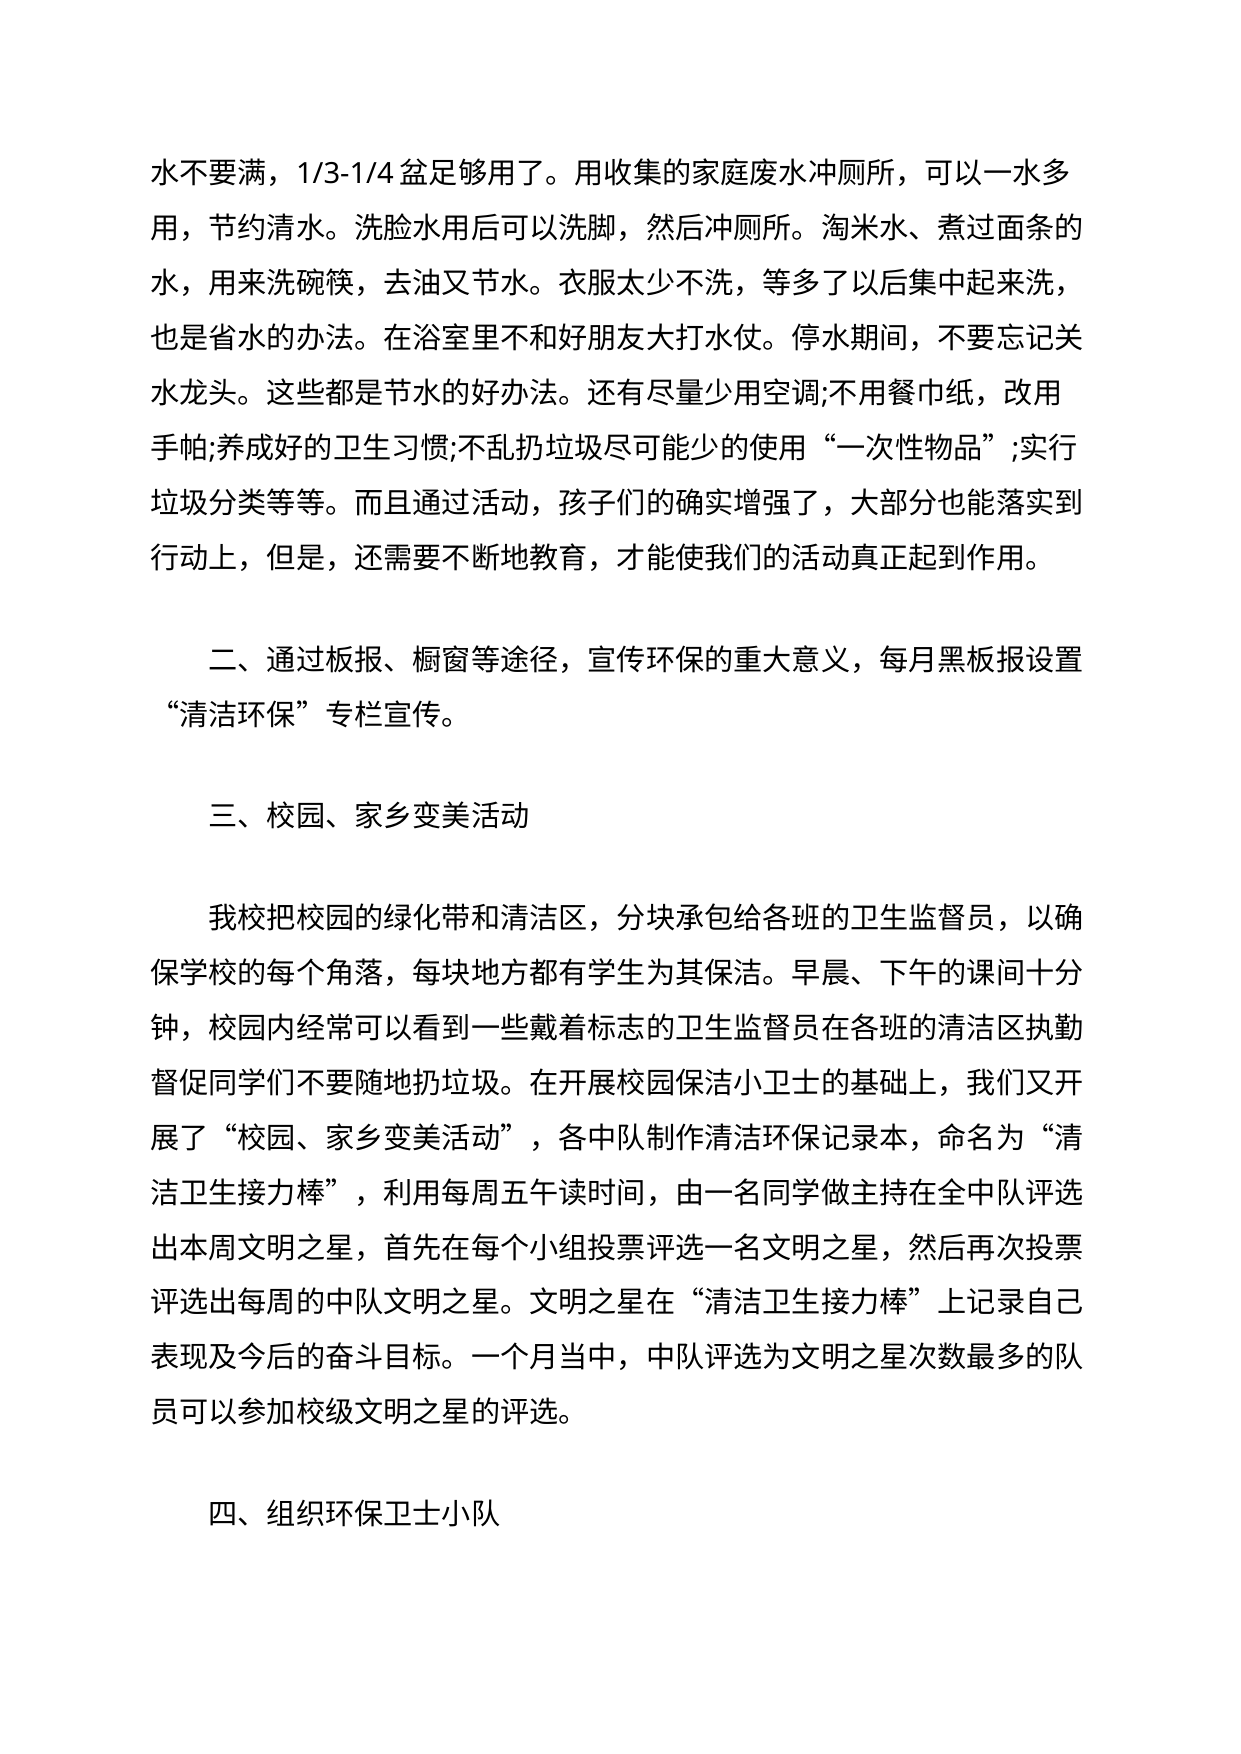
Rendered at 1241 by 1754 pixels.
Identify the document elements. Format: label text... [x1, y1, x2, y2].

text 二、通过板报、橱窗等途径，宣传环保的重大意义，每月黑板报设置“清洁环保”专栏宣传。 [150, 636, 1090, 733]
text 我校把校园的绿化带和清洁区，分块承包给各班的卫生监督员，以确保学校的每个角落，每块地方都有学生为其保洁。早晨、下午的课间十分钟，校园内经常可以看到一些戴着标志的卫生监督员在各班的清洁区执勤督促同学们不要随地扔垃圾。在开展校园保洁小卫士的基础上，我们又开展了“校园、家乡变美活动”，各中队制作清洁环保记录本，命名为“清洁卫生接力棒”，利用每周五午读时间，由一名同学做主持在全中队评选出本周文明之星，首先在每个小组投票评选一名文明之星，然后再次投票评选出每周的中队文明之星。文明之星在“清洁卫生接力棒”上记录自己表现及今后的奋斗目标。一个月当中，中队评选为文明之星次数最多的队员可以参加校级文明之星的评选。 [150, 895, 1090, 1431]
text 三、校园、家乡变美活动 [150, 793, 1090, 835]
text 四、组织环保卫士小队 [150, 1491, 1090, 1533]
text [150, 150, 1090, 577]
